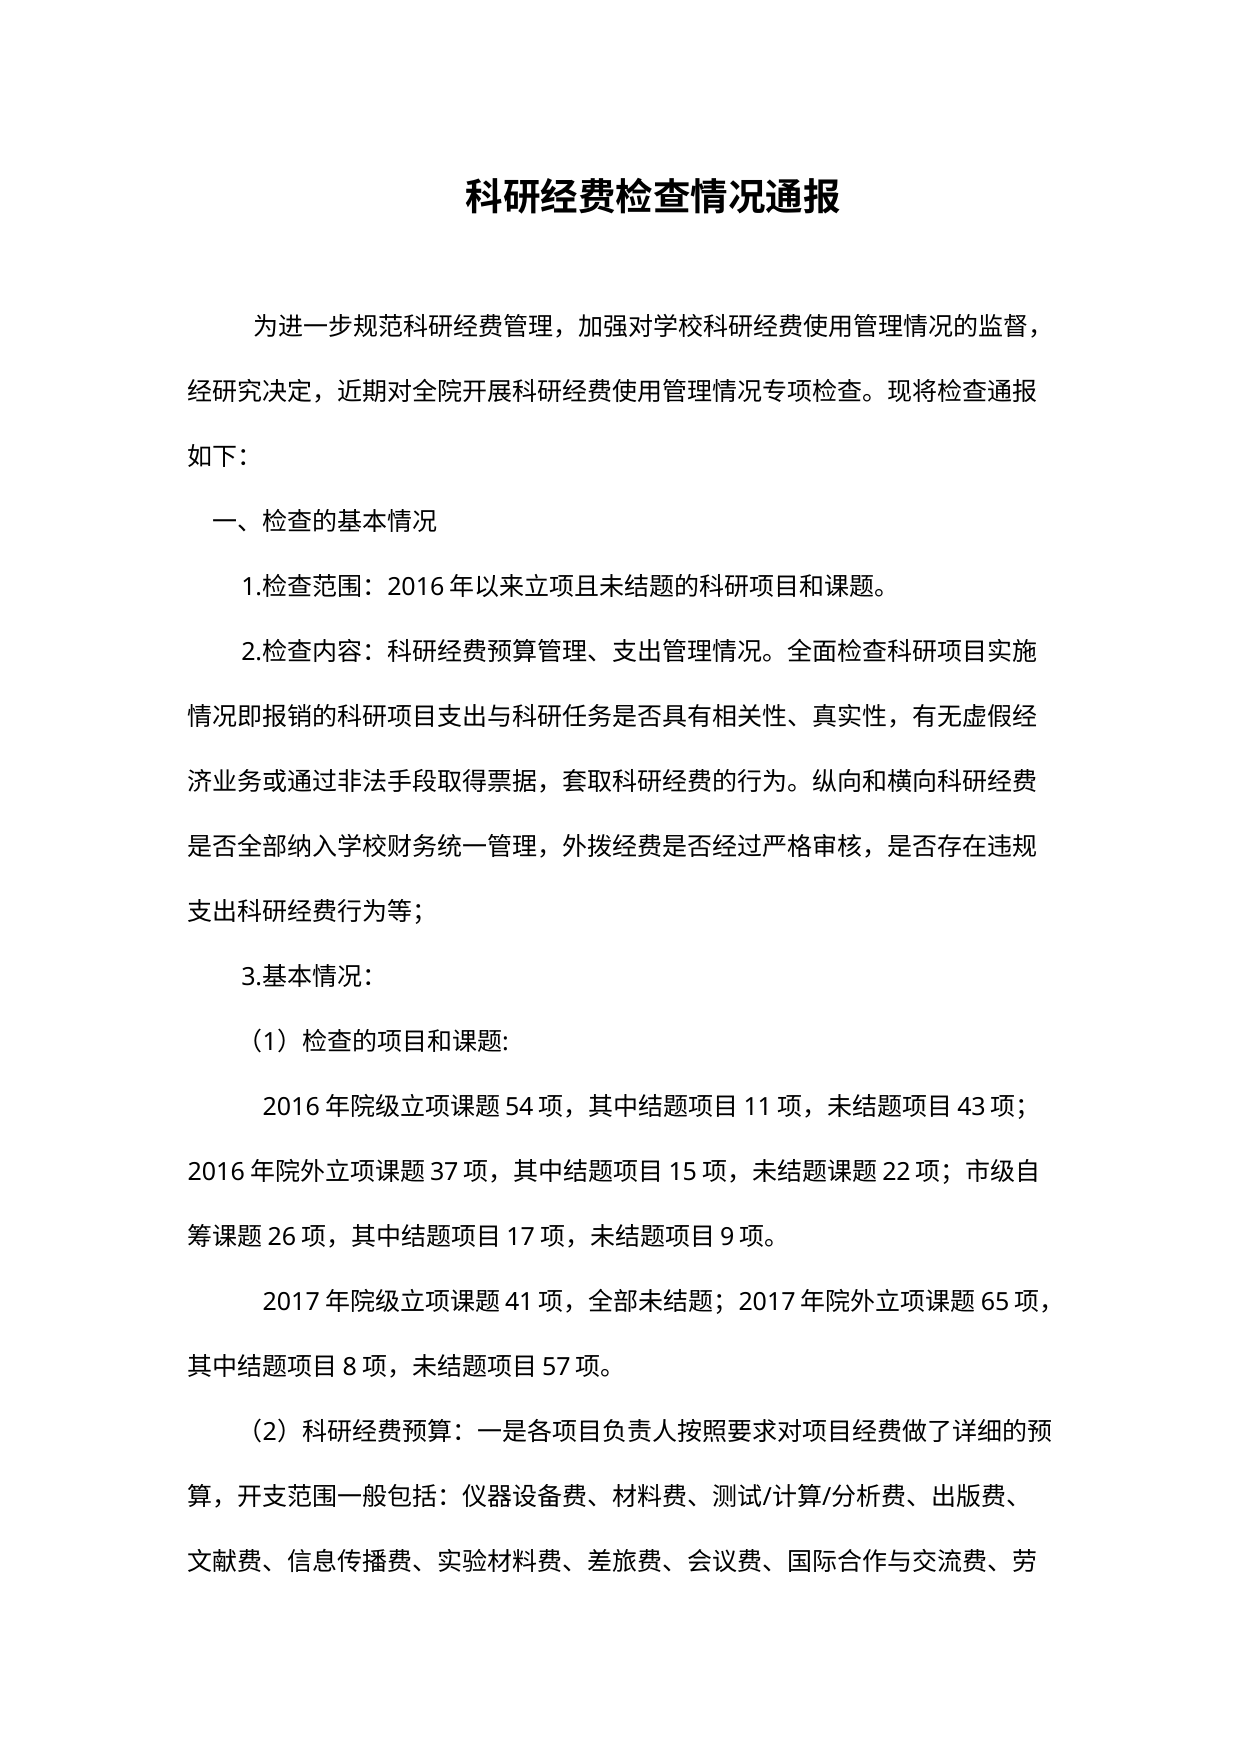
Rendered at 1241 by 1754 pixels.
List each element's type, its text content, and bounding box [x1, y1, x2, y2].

text （1）检查的项目和课题: [187, 1007, 1053, 1072]
text 2017年院级立项课题41项，全部未结题；2017年院外立项课题65项，其中结题项目8项，未结题项目57项。 [187, 1267, 1053, 1397]
text 为进一步规范科研经费管理，加强对学校科研经费使用管理情况的监督，经研究决定，近期对全院开展科研经费使用管理情况专项检查。现将检查通报如下： [187, 292, 1053, 487]
text 3.基本情况： [187, 942, 1053, 1007]
text 科研经费检查情况通报 [187, 162, 1053, 227]
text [187, 1397, 1053, 1592]
text 2016年院级立项课题54项，其中结题项目11项，未结题项目43项；2016年院外立项课题37项，其中结题项目15项，未结题课题22项；市级自筹课题26项，其中结题项目17项，未结题项目9项。 [187, 1072, 1053, 1267]
text 2.检查内容：科研经费预算管理、支出管理情况。全面检查科研项目实施情况即报销的科研项目支出与科研任务是否具有相关性、真实性，有无虚假经济业务或通过非法手段取得票据，套取科研经费的行为。纵向和横向科研经费是否全部纳入学校财务统一管理，外拨经费是否经过严格审核，是否存在违规支出科研经费行为等； [187, 617, 1053, 942]
text 一、检查的基本情况 [187, 487, 1053, 552]
text 1.检查范围：2016年以来立项且未结题的科研项目和课题。 [187, 552, 1053, 617]
